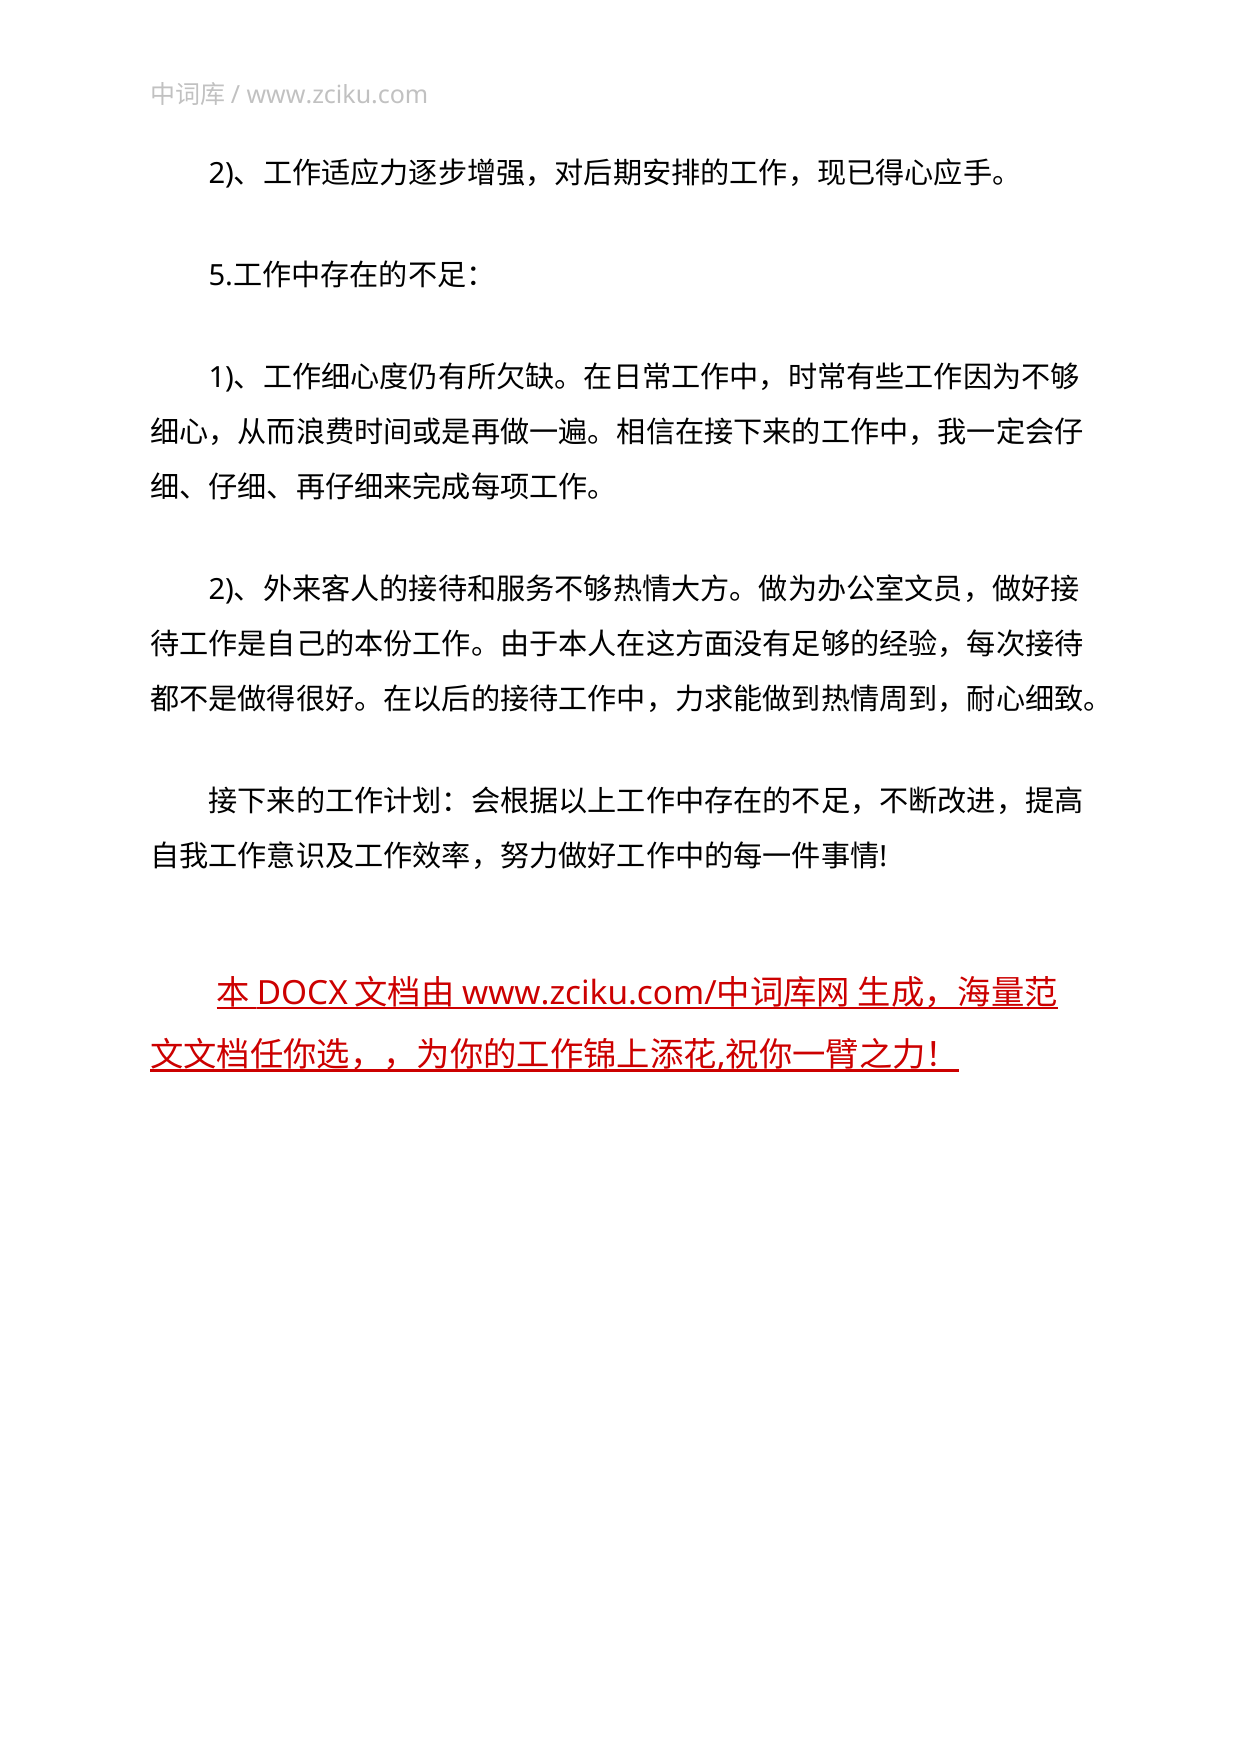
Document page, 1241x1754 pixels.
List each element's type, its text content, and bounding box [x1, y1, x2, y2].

text 2)、外来客人的接待和服务不够热情大方。做为办公室文员，做好接待工作是自己的本份工作。由于本人在这方面没有足够的经验，每次接待都不是做得很好。在以后的接待工作中，力求能做到热情周到，耐心细致。 [150, 566, 1090, 718]
text 1)、工作细心度仍有所欠缺。在日常工作中，时常有些工作因为不够细心，从而浪费时间或是再做一遍。相信在接下来的工作中，我一定会仔细、仔细、再仔细来完成每项工作。 [150, 354, 1090, 506]
text 接下来的工作计划：会根据以上工作中存在的不足，不断改进，提高自我工作意识及工作效率，努力做好工作中的每一件事情! [150, 777, 1090, 874]
text 5.工作中存在的不足： [150, 252, 1090, 294]
text 本DOCX文档由 www.zciku.com/中词库网 生成，海量范文文档任你选，，为你的工作锦上添花,祝你一臂之力！ [150, 965, 1090, 1077]
text 2)、工作适应力逐步增强，对后期安排的工作，现已得心应手。 [150, 150, 1090, 192]
